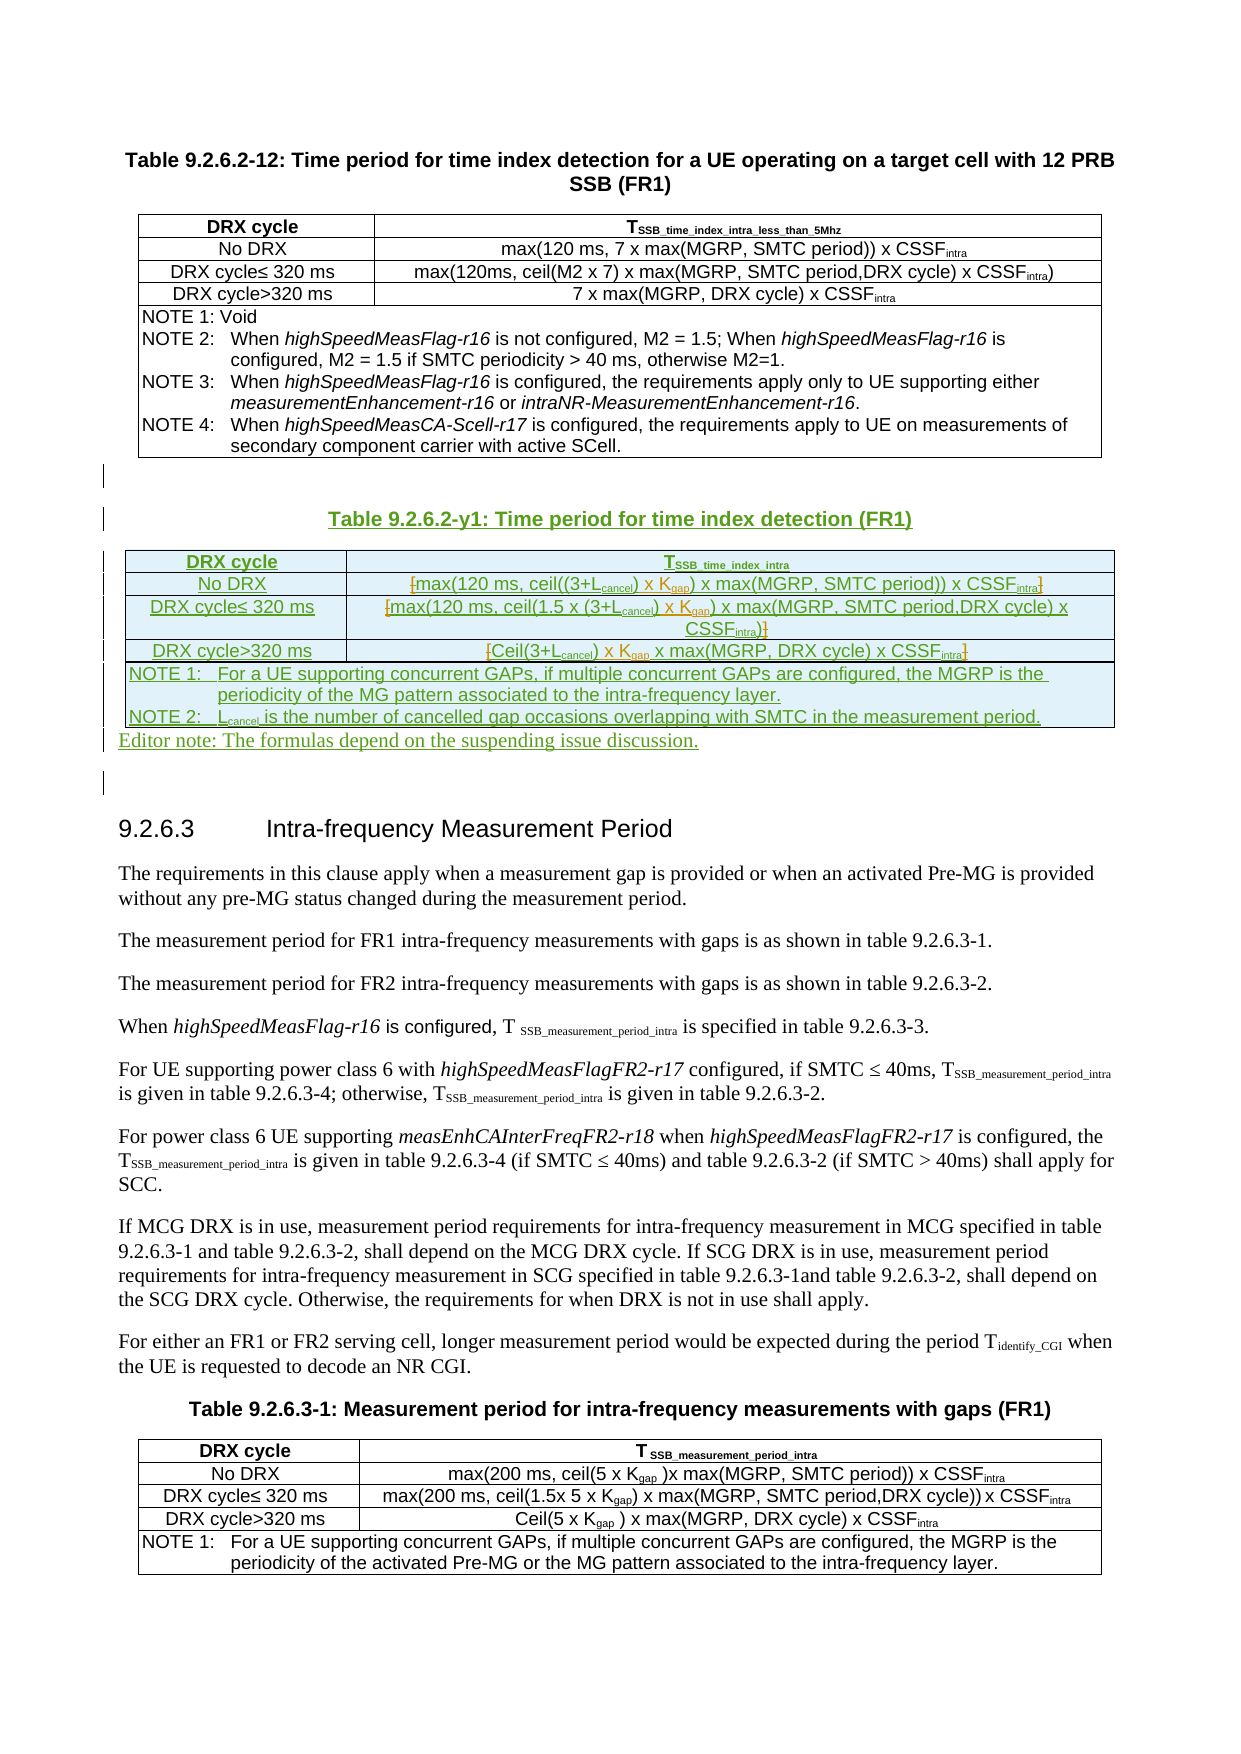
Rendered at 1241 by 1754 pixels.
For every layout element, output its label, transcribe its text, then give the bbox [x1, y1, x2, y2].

table_header DRX cycle [139, 215, 374, 237]
text Table 9.2.6.2-12: Time period for time index detection for a UE operating on a target cell with 12 PRB SSB (FR1) [118, 148, 1122, 196]
table_cell DRX cycle>320 ms [139, 283, 374, 305]
subtitle 9.2.6.3 Intra-frequency Measurement Period [118, 814, 1122, 843]
text Table 9.2.6.3-1: Measurement period for intra-frequency measurements with gaps (FR1) [118, 1396, 1122, 1420]
text The measurement period for FR2 intra-frequency measurements with gaps is as shown in table 9.2.6.3-2. [118, 971, 1122, 995]
table_cell DRX cycle≤ 320 ms [139, 261, 374, 282]
text For either an FR1 or FR2 serving cell, longer measurement period would be expected during the period Tidentify_CGI when the UE is requested to decode an NR CGI. [118, 1329, 1122, 1378]
table_cell DRX cycle≤ 320 ms [139, 1485, 359, 1507]
table_cell No DRX [139, 1463, 359, 1484]
table_header T SSB_measurement_period_intra [360, 1440, 1101, 1462]
text When highSpeedMeasFlag-r16 is configured, T SSB_measurement_period_intra is specified in table 9.2.6.3-3. [118, 1014, 1122, 1038]
table_cell No DRX [139, 238, 374, 259]
table_cell max(200 ms, ceil(1.5x 5 x Kgap) x max(MGRP, SMTC period,DRX cycle)) x CSSFintra [360, 1485, 1101, 1507]
table_cell 7 x max(MGRP, DRX cycle) x CSSFintra [375, 283, 1101, 305]
table_header TSSB_time_index_intra_less_than_5Mhz [375, 215, 1101, 237]
table_cell max(120ms, ceil(M2 x 7) x max(MGRP, SMTC period,DRX cycle) x CSSFintra) [375, 261, 1101, 282]
table_header DRX cycle [139, 1440, 359, 1462]
text For power class 6 UE supporting measEnhCAInterFreqFR2-r18 when highSpeedMeasFlagFR2-r17 is configured, the TSSB_measurement_period_intra is given in table 9.2.6.3-4 (if SMTC ≤ 40ms) and table 9.2.6.3-2 (if SMTC > 40ms) shall apply for SCC. [118, 1123, 1122, 1196]
table_cell NOTE 1: Void NOTE 2: When highSpeedMeasFlag-r16 is not configured, M2 = 1.5; When highSpeedMeasFlag-r16 is configured, M2 = 1.5 if SMTC periodicity > 40 ms, otherwise M2=1. NOTE 3: When highSpeedMeasFlag-r16 is configured, the requirements apply only to UE supporting either measurementEnhancement-r16 or intraNR-MeasurementEnhancement-r16. NOTE 4: When highSpeedMeasCA-Scell-r17 is configured, the requirements apply to UE on measurements of secondary component carrier with active SCell. [139, 306, 1101, 457]
table_cell max(120 ms, 7 x max(MGRP, SMTC period)) x CSSFintra [375, 238, 1101, 259]
text The requirements in this clause apply when a measurement gap is provided or when an activated Pre-MG is provided without any pre-MG status changed during the measurement period. [118, 861, 1122, 909]
table_cell max(200 ms, ceil(5 x Kgap )x max(MGRP, SMTC period)) x CSSFintra [360, 1463, 1101, 1484]
text For UE supporting power class 6 with highSpeedMeasFlagFR2-r17 configured, if SMTC ≤ 40ms, TSSB_measurement_period_intra is given in table 9.2.6.3-4; otherwise, TSSB_measurement_period_intra is given in table 9.2.6.3-2. [118, 1057, 1122, 1105]
text The measurement period for FR1 intra-frequency measurements with gaps is as shown in table 9.2.6.3-1. [118, 928, 1122, 952]
table_cell DRX cycle>320 ms [139, 1508, 359, 1529]
text If MCG DRX is in use, measurement period requirements for intra-frequency measurement in MCG specified in table 9.2.6.3-1 and table 9.2.6.3-2, shall depend on the MCG DRX cycle. If SCG DRX is in use, measurement period requirements for intra-frequency measurement in SCG specified in table 9.2.6.3-1and table 9.2.6.3-2, shall depend on the SCG DRX cycle. Otherwise, the requirements for when DRX is not in use shall apply. [118, 1214, 1122, 1311]
table_cell Ceil(5 x Kgap ) x max(MGRP, DRX cycle) x CSSFintra [360, 1508, 1101, 1529]
